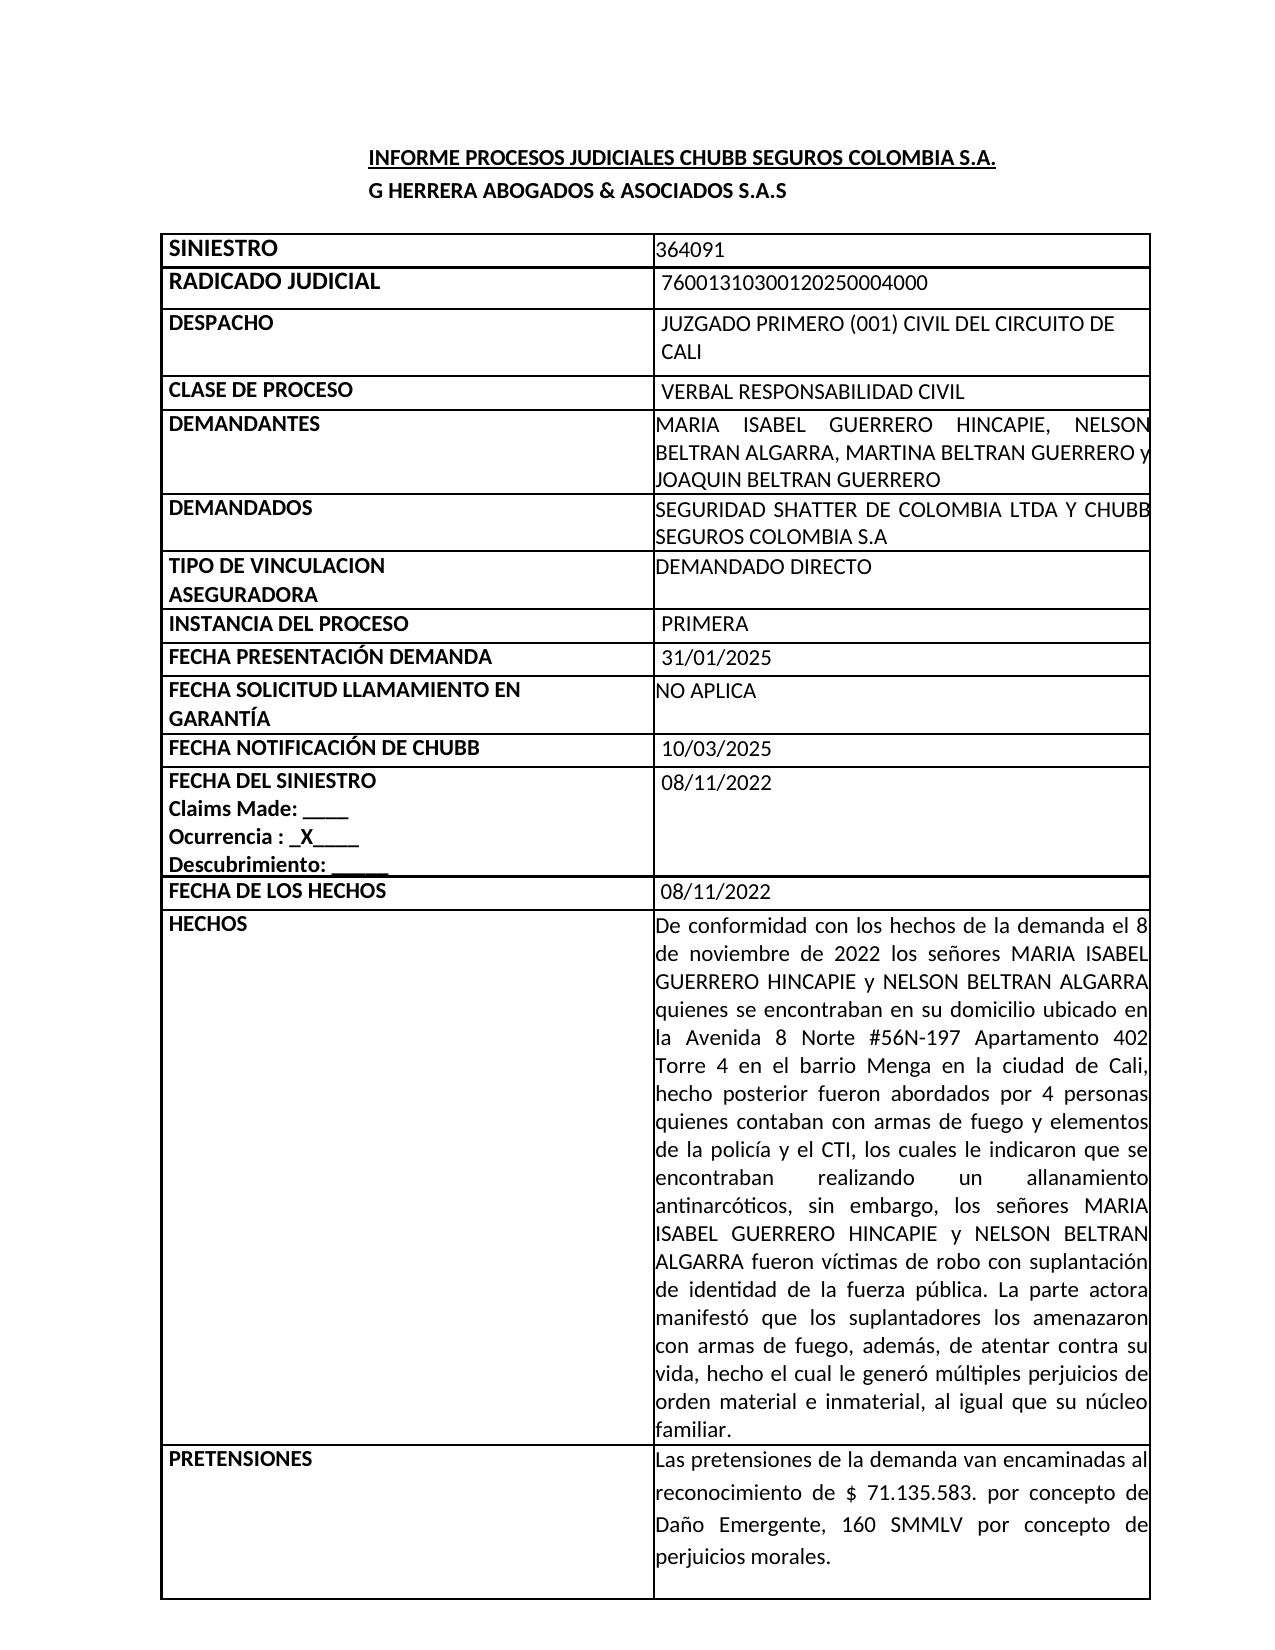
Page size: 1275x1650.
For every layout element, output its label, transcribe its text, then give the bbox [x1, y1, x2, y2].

table_cell NO APLICA [655, 677, 1149, 733]
table_cell INSTANCIA DEL PROCESO [163, 610, 653, 642]
table_cell Las pretensiones de la demanda van encaminadas al reconocimiento de $ 71.135.583. por concepto de Daño Emergente, 160 SMMLV por concepto de perjuicios morales. [655, 1446, 1149, 1598]
table_cell 08/11/2022 [655, 878, 1149, 909]
table_cell 10/03/2025 [655, 735, 1149, 766]
table_cell FECHA DEL SINIESTRO Claims Made: ____ Ocurrencia : _X____ Descubrimiento: _____ [163, 768, 653, 875]
table_header 364091 [655, 235, 1149, 266]
table_cell HECHOS [163, 911, 653, 1443]
table_cell FECHA PRESENTACIÓN DEMANDA [163, 644, 653, 675]
table_cell DEMANDANTES [163, 411, 653, 493]
text G HERRERA ABOGADOS & ASOCIADOS S.A.S [368, 177, 1167, 204]
table_cell 76001310300120250004000 [655, 269, 1149, 307]
table_cell RADICADO JUDICIAL [163, 269, 653, 307]
table_cell FECHA DE LOS HECHOS [163, 878, 653, 909]
table_cell SEGURIDAD SHATTER DE COLOMBIA LTDA Y CHUBB SEGUROS COLOMBIA S.A [655, 495, 1149, 550]
table_cell FECHA NOTIFICACIÓN DE CHUBB [163, 735, 653, 766]
table_header SINIESTRO [163, 235, 653, 266]
table_cell FECHA SOLICITUD LLAMAMIENTO EN GARANTÍA [163, 677, 653, 733]
table_cell PRIMERA [655, 610, 1149, 642]
table_cell 31/01/2025 [655, 644, 1149, 675]
text INFORME PROCESOS JUDICIALES CHUBB SEGUROS COLOMBIA S.A. [368, 143, 1167, 171]
table_cell MARIA ISABEL GUERRERO HINCAPIE, NELSON BELTRAN ALGARRA, MARTINA BELTRAN GUERRERO y JOAQUIN BELTRAN GUERRERO [655, 411, 1149, 493]
table_cell DEMANDADO DIRECTO [655, 552, 1149, 608]
table_cell DEMANDADOS [163, 495, 653, 550]
table_cell VERBAL RESPONSABILIDAD CIVIL EXTRACONTRACTUA [655, 377, 1149, 408]
table_cell 08/11/2022 [655, 768, 1149, 875]
table_cell JUZGADO PRIMERO (001) CIVIL DEL CIRCUITO DE CALI [655, 310, 1149, 375]
table_cell CLASE DE PROCESO [163, 377, 653, 408]
table_cell PRETENSIONES [163, 1446, 653, 1598]
table_cell De conformidad con los hechos de la demanda el 8 de noviembre de 2022 los señores MARIA ISABEL GUERRERO HINCAPIE y NELSON BELTRAN ALGARRA quienes se encontraban en su domicilio ubicado en la Avenida 8 Norte #56N-197 Apartamento 402 Torre 4 en el barrio Menga en la ciudad de Cali, hecho posterior fueron abordados por 4 personas quienes contaban con armas de fuego y elementos de la policía y el CTI, los cuales le indicaron que se encontraban realizando un allanamiento antinarcóticos, sin embargo, los señores MARIA ISABEL GUERRERO HINCAPIE y NELSON BELTRAN ALGARRA fueron víctimas de robo con suplantación de identidad de la fuerza pública. La parte actora manifestó que los suplantadores los amenazaron con armas de fuego, además, de atentar contra su vida, hecho el cual le generó múltiples perjuicios de orden material e inmaterial, al igual que su núcleo familiar. [655, 911, 1149, 1443]
table_cell DESPACHO [163, 310, 653, 375]
table_cell TIPO DE VINCULACION ASEGURADORA [163, 552, 653, 608]
